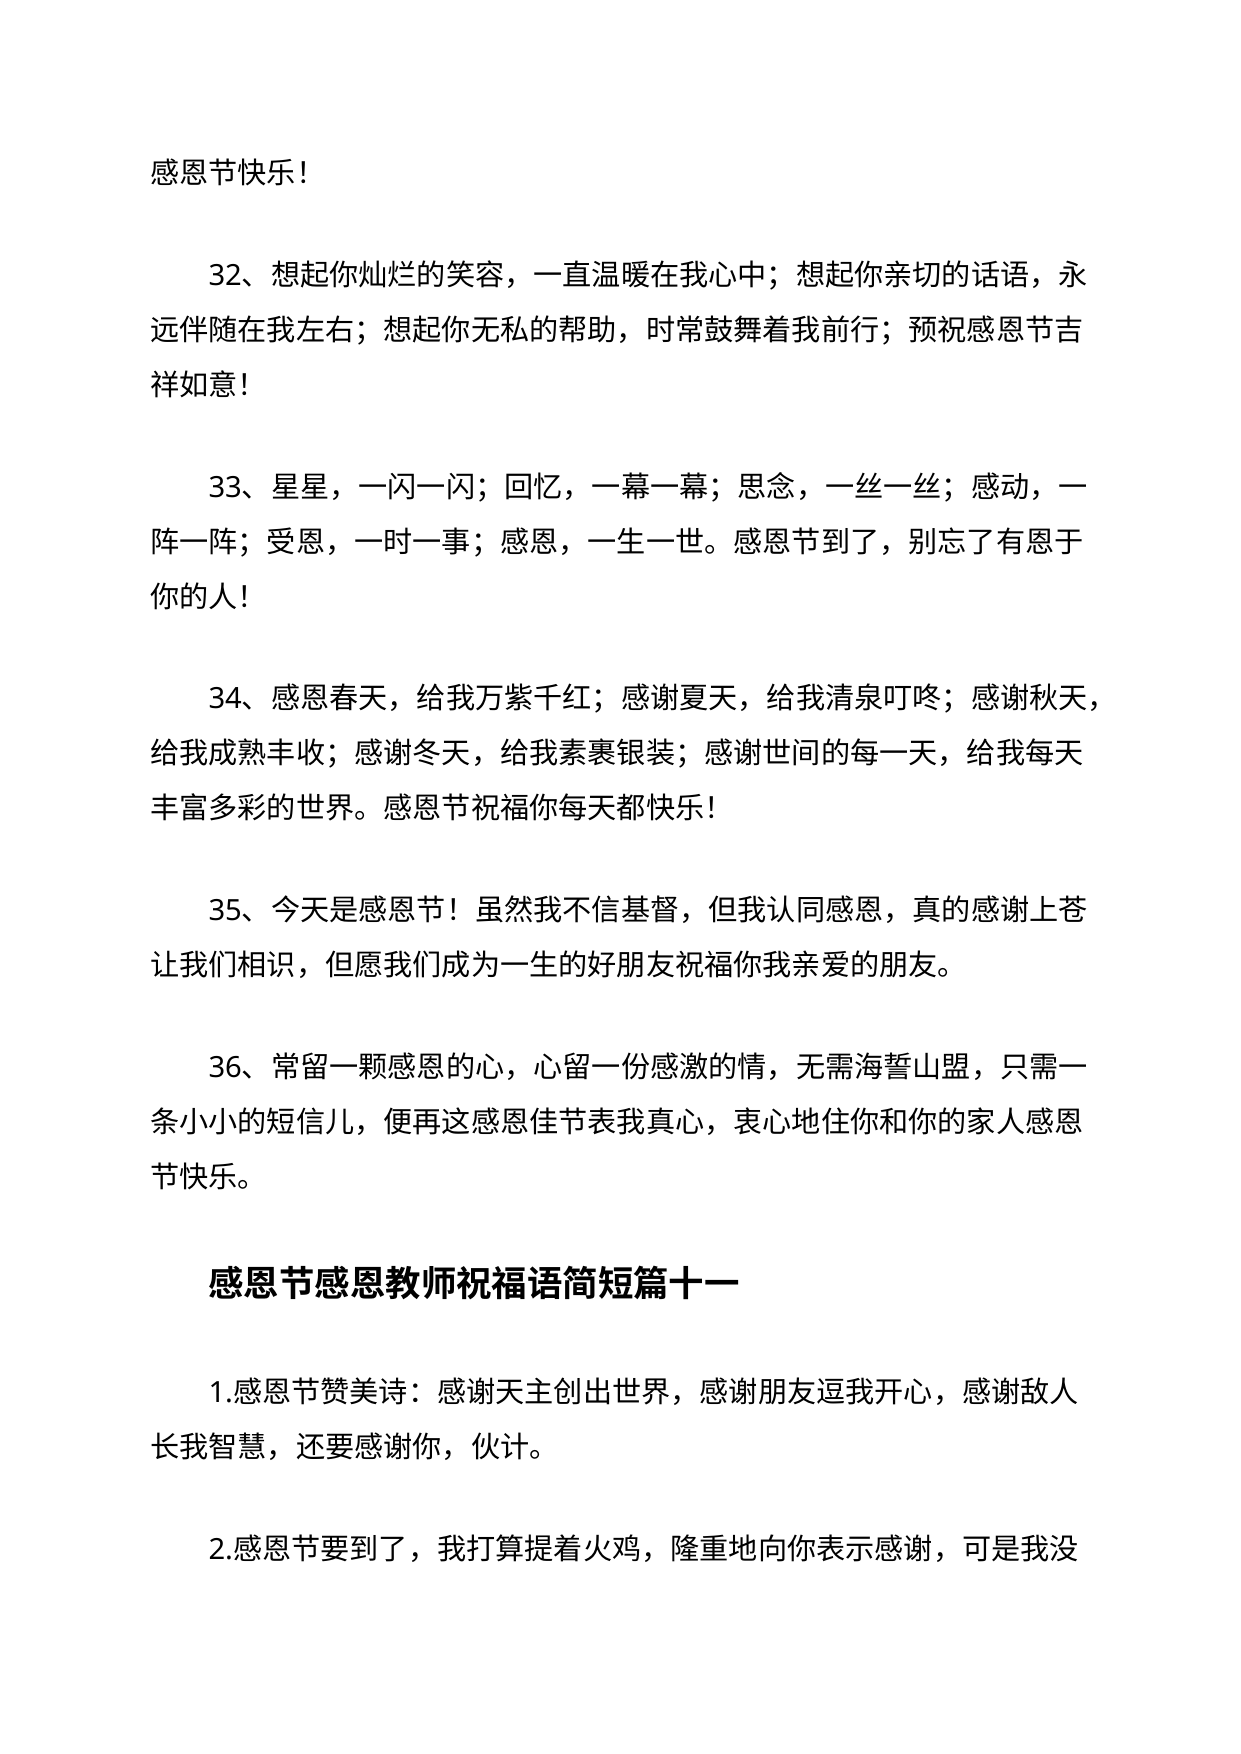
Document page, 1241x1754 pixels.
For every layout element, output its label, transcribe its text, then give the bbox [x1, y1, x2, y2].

text 36、常留一颗感恩的心，心留一份感激的情，无需海誓山盟，只需一条小小的短信儿，便再这感恩佳节表我真心，衷心地住你和你的家人感恩节快乐。 [150, 1043, 1090, 1196]
text 35、今天是感恩节！虽然我不信基督，但我认同感恩，真的感谢上苍让我们相识，但愿我们成为一生的好朋友祝福你我亲爱的朋友。 [150, 887, 1090, 984]
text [150, 1525, 1090, 1568]
text 1.感恩节赞美诗：感谢天主创出世界，感谢朋友逗我开心，感谢敌人长我智慧，还要感谢你，伙计。 [150, 1369, 1090, 1466]
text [150, 150, 1090, 192]
text 32、想起你灿烂的笑容，一直温暖在我心中；想起你亲切的话语，永远伴随在我左右；想起你无私的帮助，时常鼓舞着我前行；预祝感恩节吉祥如意！ [150, 252, 1090, 404]
text 33、星星，一闪一闪；回忆，一幕一幕；思念，一丝一丝；感动，一阵一阵；受恩，一时一事；感恩，一生一世。感恩节到了，别忘了有恩于你的人！ [150, 463, 1090, 616]
text 感恩节感恩教师祝福语简短篇十一 [150, 1255, 1090, 1306]
text 34、感恩春天，给我万紫千红；感谢夏天，给我清泉叮咚；感谢秋天，给我成熟丰收；感谢冬天，给我素裹银装；感谢世间的每一天，给我每天丰富多彩的世界。感恩节祝福你每天都快乐！ [150, 675, 1090, 827]
